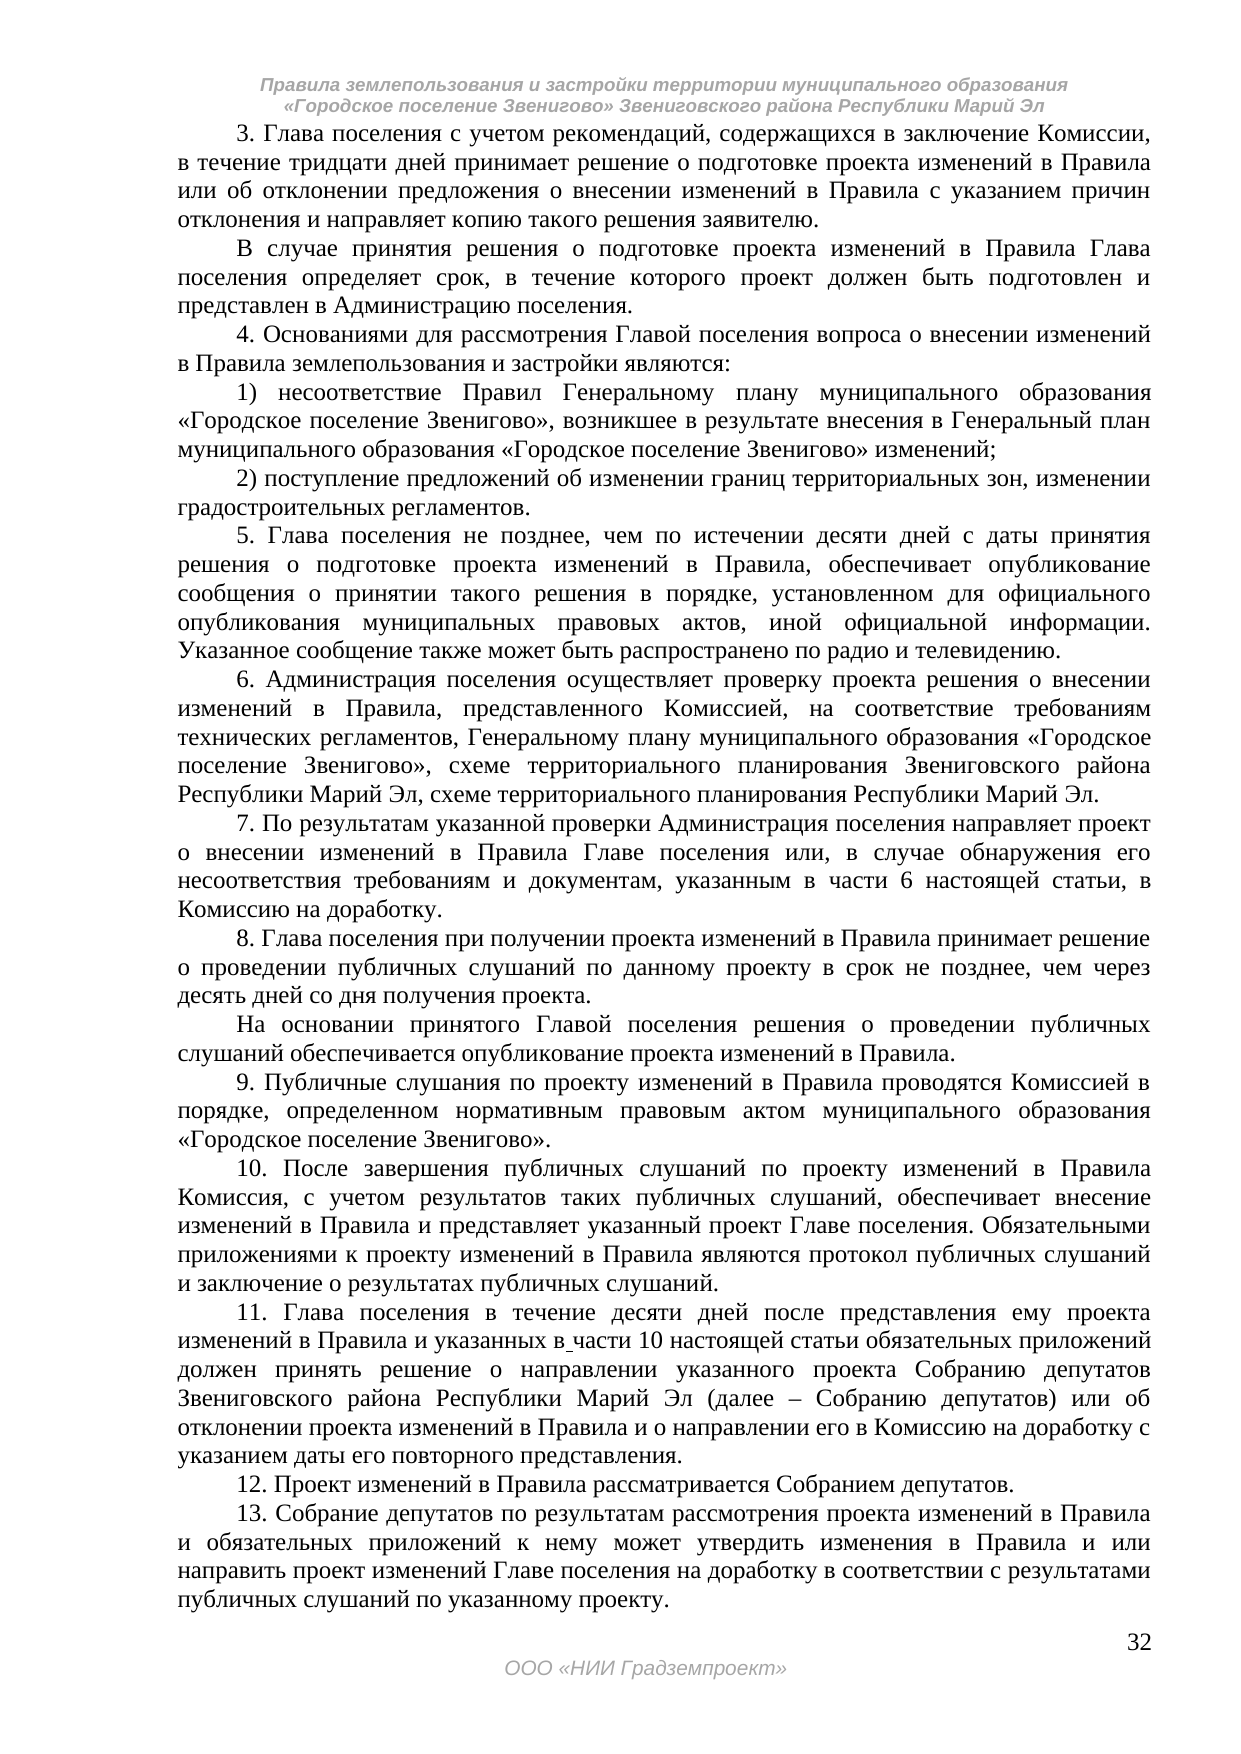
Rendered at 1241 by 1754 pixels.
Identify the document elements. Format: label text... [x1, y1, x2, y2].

text На основании принятого Главой поселения решения о проведении публичных слушаний обеспечивается опубликование проекта изменений в Правила. [177, 1009, 1152, 1067]
text В случае принятия решения о подготовке проекта изменений в Правила Глава поселения определяет срок, в течение которого проект должен быть подготовлен и представлен в Администрацию поселения. [177, 233, 1152, 319]
text 9. Публичные слушания по проекту изменений в Правила проводятся Комиссией в порядке, определенном нормативным правовым актом муниципального образования «Городское поселение Звенигово». [177, 1067, 1152, 1153]
text 1) несоответствие Правил Генеральному плану муниципального образования «Городское поселение Звенигово», возникшее в результате внесения в Генеральный план муниципального образования «Городское поселение Звенигово» изменений; [177, 377, 1152, 463]
text 3. Глава поселения с учетом рекомендаций, содержащихся в заключение Комиссии, в течение тридцати дней принимает решение о подготовке проекта изменений в Правила или об отклонении предложения о внесении изменений в Правила с указанием причин отклонения и направляет копию такого решения заявителю. [177, 118, 1152, 233]
text 12. Проект изменений в Правила рассматривается Собранием депутатов. [177, 1469, 1152, 1498]
text 2) поступление предложений об изменении границ территориальных зон, изменении градостроительных регламентов. [177, 463, 1152, 521]
text 8. Глава поселения при получении проекта изменений в Правила принимает решение о проведении публичных слушаний по данному проекту в срок не позднее, чем через десять дней со дня получения проекта. [177, 923, 1152, 1009]
text 13. Собрание депутатов по результатам рассмотрения проекта изменений в Правила и обязательных приложений к нему может утвердить изменения в Правила и или направить проект изменений Главе поселения на доработку в соответствии с результатами публичных слушаний по указанному проекту. [177, 1498, 1152, 1613]
text 4. Основаниями для рассмотрения Главой поселения вопроса о внесении изменений в Правила землепользования и застройки являются: [177, 319, 1152, 377]
text 7. По результатам указанной проверки Администрация поселения направляет проект о внесении изменений в Правила Главе поселения или, в случае обнаружения его несоответствия требованиям и документам, указанным в части 6 настоящей статьи, в Комиссию на доработку. [177, 808, 1152, 923]
text 10. После завершения публичных слушаний по проекту изменений в Правила Комиссия, с учетом результатов таких публичных слушаний, обеспечивает внесение изменений в Правила и представляет указанный проект Главе поселения. Обязательными приложениями к проекту изменений в Правила являются протокол публичных слушаний и заключение о результатах публичных слушаний. [177, 1153, 1152, 1297]
text 5. Глава поселения не позднее, чем по истечении десяти дней с даты принятия решения о подготовке проекта изменений в Правила, обеспечивает опубликование сообщения о принятии такого решения в порядке, установленном для официального опубликования муниципальных правовых актов, иной официальной информации. Указанное сообщение также может быть распространено по радио и телевидению. [177, 521, 1152, 664]
text 6. Администрация поселения осуществляет проверку проекта решения о внесении изменений в Правила, представленного Комиссией, на соответствие требованиям технических регламентов, Генеральному плану муниципального образования «Городское поселение Звенигово», схеме территориального планирования Звениговского района Республики Марий Эл, схеме территориального планирования Республики Марий Эл. [177, 664, 1152, 808]
text 11. Глава поселения в течение десяти дней после представления ему проекта изменений в Правила и указанных в части 10 настоящей статьи обязательных приложений должен принять решение о направлении указанного проекта Собранию депутатов Звениговского района Республики Марий Эл (далее – Собранию депутатов) или об отклонении проекта изменений в Правила и о направлении его в Комиссию на доработку с указанием даты его повторного представления. [177, 1297, 1152, 1469]
